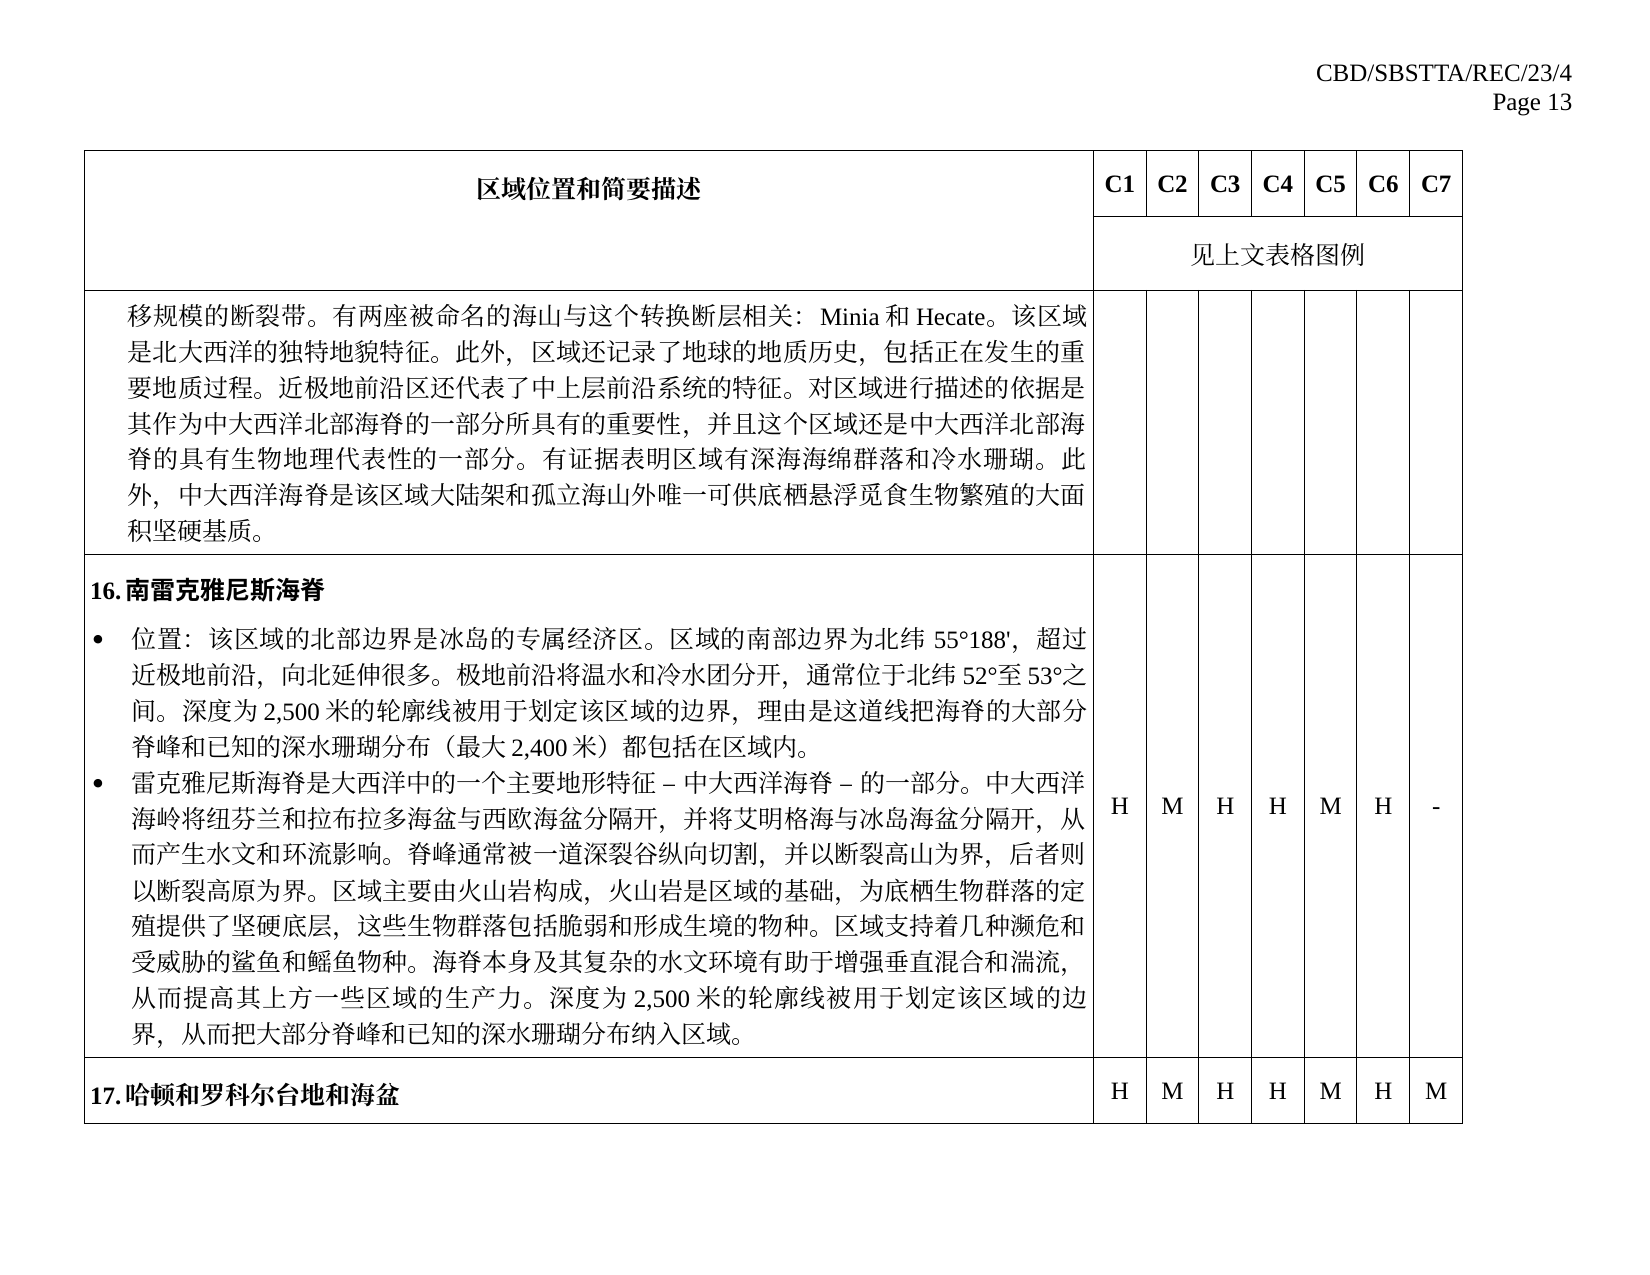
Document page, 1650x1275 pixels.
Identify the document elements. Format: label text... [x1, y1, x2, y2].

table_cell M [1147, 555, 1198, 1057]
table_cell M [1410, 291, 1462, 554]
table_cell H [1094, 555, 1146, 1057]
table_cell - [1147, 291, 1198, 554]
table_header C1 [1094, 151, 1146, 216]
table_cell H [1357, 1058, 1409, 1123]
table_header C7 [1410, 151, 1462, 216]
table_cell 16. 南雷克雅尼斯海脊 位置：该区域的北部边界是冰岛的专属经济区。区域的南部边界为北纬55°188'，超过近极地前沿，向北延伸很多。极地前沿将温水和冷水团分开，通常位于北纬52°至53°之间。深度为2,500米的轮廓线被用于划定该区域的边界，理由是这道线把海脊的大部分脊峰和已知的深水珊瑚分布（最大2,400米）都包括在区域内。 雷克雅尼斯海脊是大西洋中的一个主要地形特征 – 中大西洋海脊 – 的一部分。中大西洋海岭将纽芬兰和拉布拉多海盆与西欧海盆分隔开，并将艾明格海与冰岛海盆分隔开，从而产生水文和环流影响。脊峰通常被一道深裂谷纵向切割，并以断裂高山为界，后者则以断裂高原为界。区域主要由火山岩构成，火山岩是区域的基础，为底栖生物群落的定殖提供了坚硬底层，这些生物群落包括脆弱和形成生境的物种。区域支持着几种濒危和受威胁的鲨鱼和鳐鱼物种。海脊本身及其复杂的水文环境有助于增强垂直混合和湍流，从而提高其上方一些区域的生产力。深度为2,500米的轮廓线被用于划定该区域的边界，从而把大部分脊峰和已知的深水珊瑚分布纳入区域。 [85, 555, 1093, 1057]
table_header C4 [1252, 151, 1304, 216]
table_header C3 [1199, 151, 1251, 216]
table_cell M [1305, 1058, 1356, 1123]
table_cell M [1410, 1058, 1462, 1123]
table_header C6 [1357, 151, 1409, 216]
table_cell H [1252, 555, 1304, 1057]
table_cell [85, 1058, 1093, 1123]
table_cell H [1252, 291, 1304, 554]
table_cell H [1094, 1058, 1146, 1123]
table_cell H [1199, 1058, 1251, 1123]
table_cell M [1147, 1058, 1198, 1123]
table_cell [85, 291, 1093, 554]
table_cell H [1199, 291, 1251, 554]
table_header C5 [1305, 151, 1356, 216]
table_cell H [1357, 555, 1409, 1057]
table_cell H [1252, 1058, 1304, 1123]
table_header 区域位置和简要描述 [85, 151, 1093, 290]
table_cell H [1199, 555, 1251, 1057]
table_cell H [1357, 291, 1409, 554]
table_cell - [1410, 555, 1462, 1057]
table_cell 见上文表格图例 [1094, 217, 1462, 290]
table_cell M [1305, 555, 1356, 1057]
table_cell - [1305, 291, 1356, 554]
table_cell H [1094, 291, 1146, 554]
table_header C2 [1147, 151, 1198, 216]
